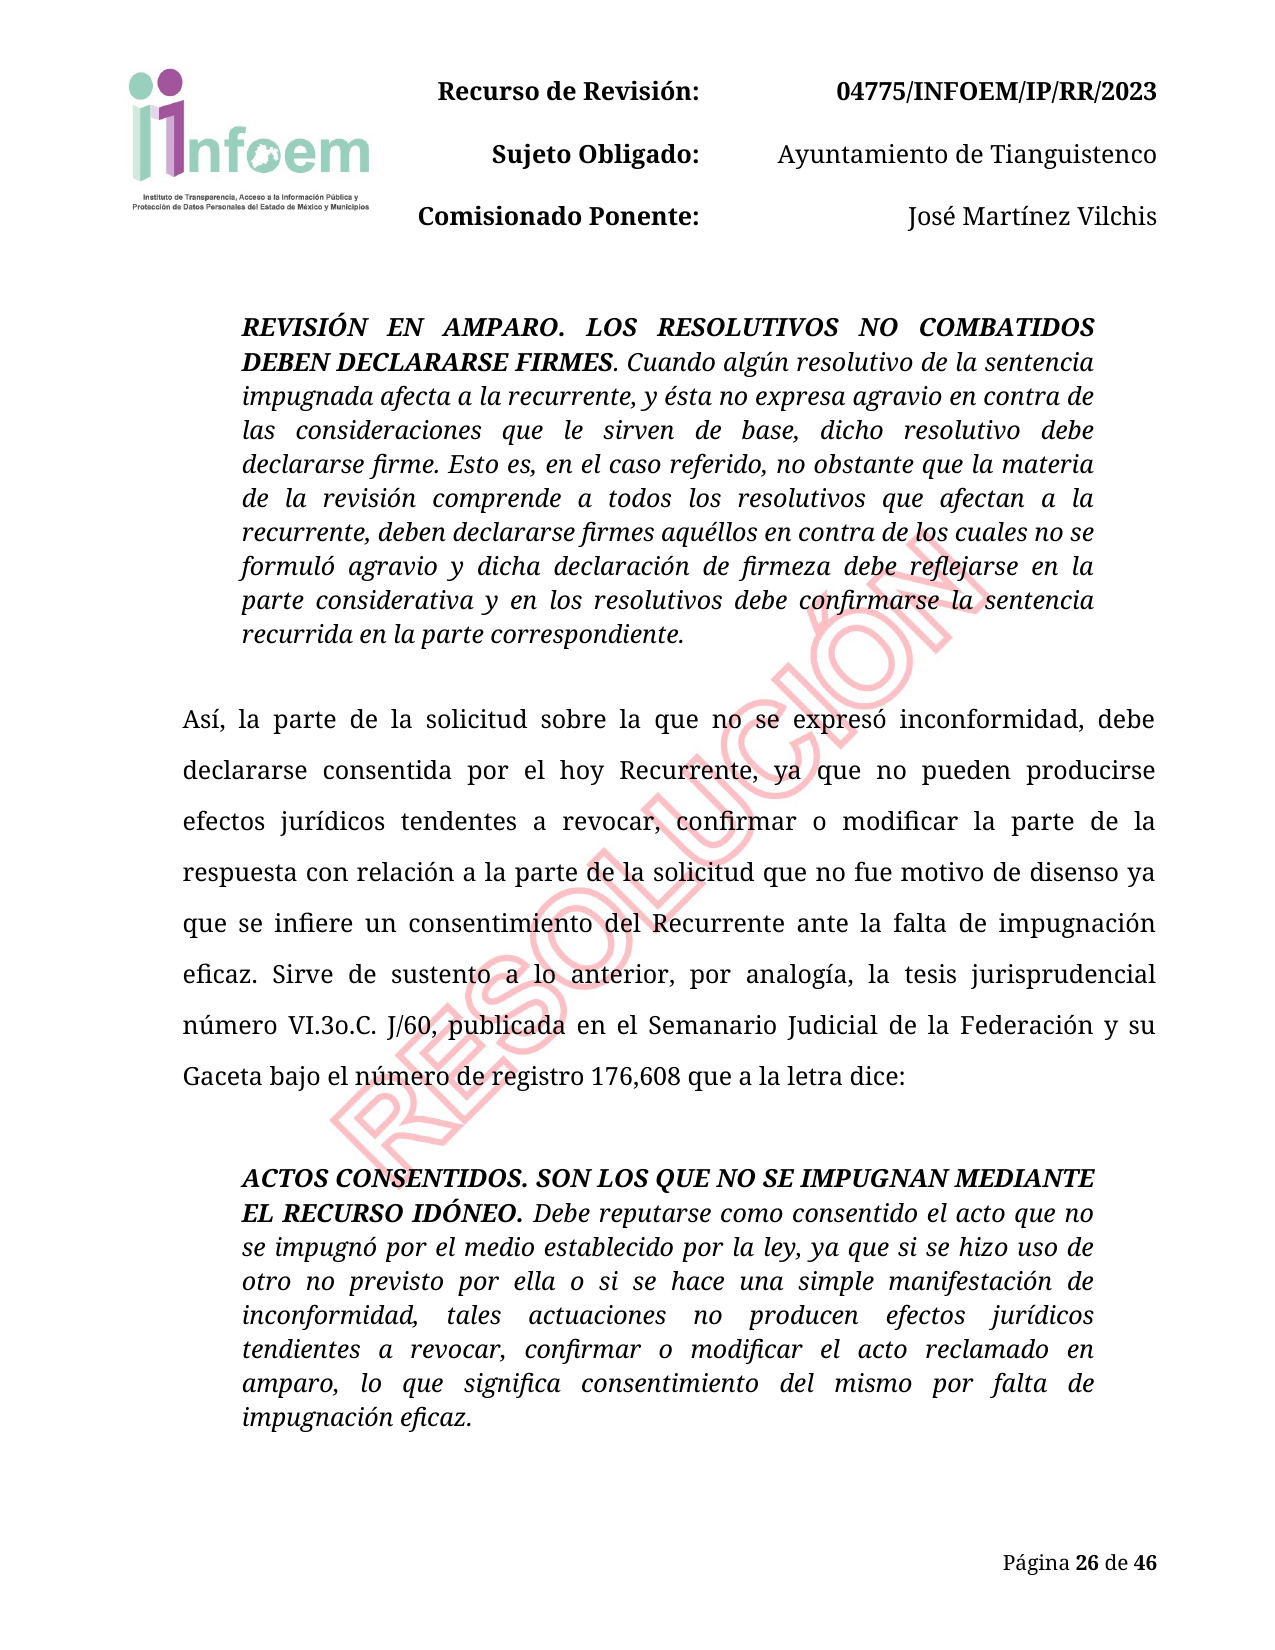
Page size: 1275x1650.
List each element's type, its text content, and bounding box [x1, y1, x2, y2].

text REVISIÓN EN AMPARO. LOS RESOLUTIVOS NO COMBATIDOS DEBEN DECLARARSE FIRMES. Cuando algún resolutivo de la sentencia impugnada afecta a la recurrente, y ésta no expresa agravio en contra de las consideraciones que le sirven de base, dicho resolutivo debe declararse firme. Esto es, en el caso referido, no obstante que la materia de la revisión comprende a todos los resolutivos que afectan a la recurrente, deben declararse firmes aquéllos en contra de los cuales no se formuló agravio y dicha declaración de firmeza debe reflejarse en la parte considerativa y en los resolutivos debe confirmarse la sentencia recurrida en la parte correspondiente. [242, 310, 1098, 651]
text Así, la parte de la solicitud sobre la que no se expresó inconformidad, debe declararse consentida por el hoy Recurrente, ya que no pueden producirse efectos jurídicos tendentes a revocar, confirmar o modificar la parte de la respuesta con relación a la parte de la solicitud que no fue motivo de disenso ya que se infiere un consentimiento del Recurrente ante la falta de impugnación eficaz. Sirve de sustento a lo anterior, por analogía, la tesis jurisprudencial número VI.3o.C. J/60, publicada en el Semanario Judicial de la Federación y su Gaceta bajo el número de registro 176,608 que a la letra dice: [182, 702, 1157, 1093]
text ACTOS CONSENTIDOS. SON LOS QUE NO SE IMPUGNAN MEDIANTE EL RECURSO IDÓNEO. Debe reputarse como consentido el acto que no se impugnó por el medio establecido por la ley, ya que si se hizo uso de otro no previsto por ella o si se hace una simple manifestación de inconformidad, tales actuaciones no producen efectos jurídicos tendientes a revocar, confirmar o modificar el acto reclamado en amparo, lo que significa consentimiento del mismo por falta de impugnación eficaz. [242, 1161, 1098, 1434]
picture [9, 8, 1275, 1650]
